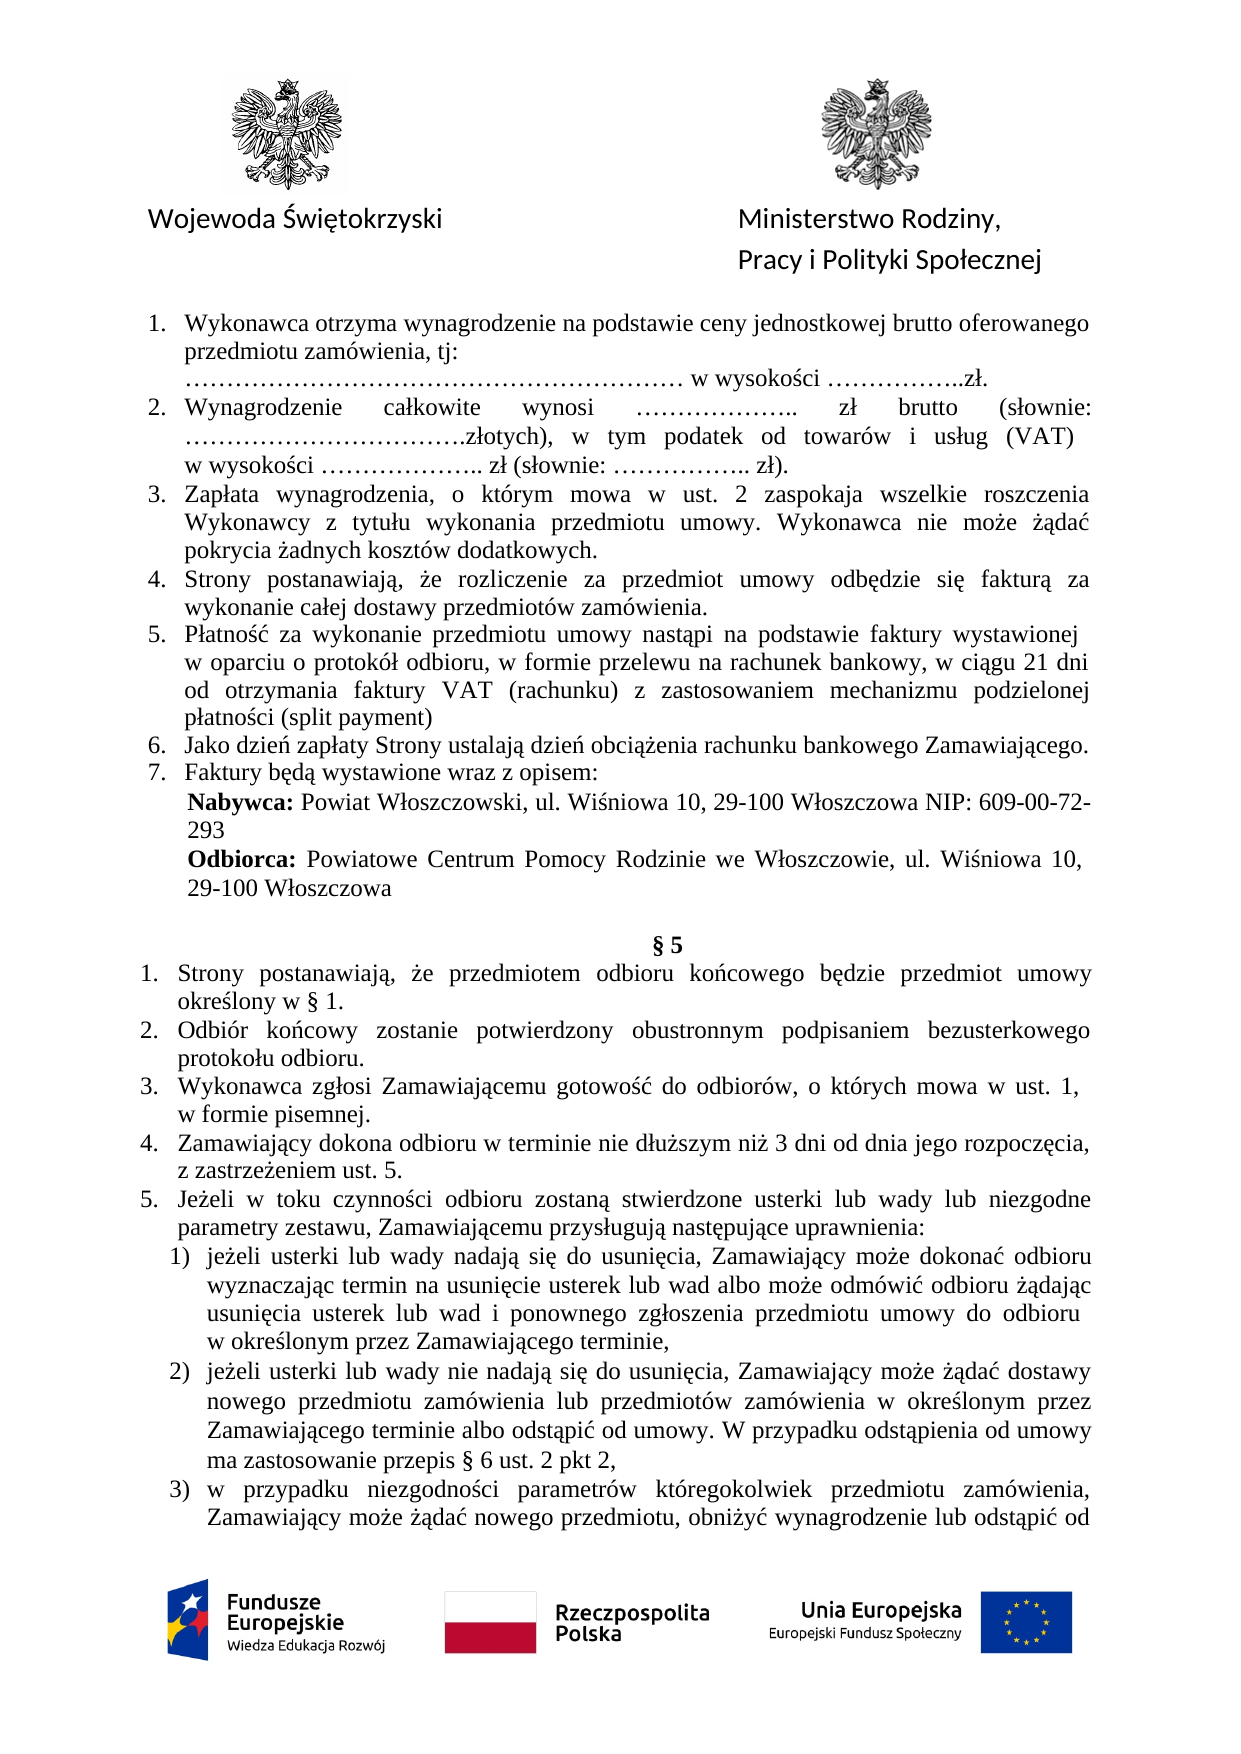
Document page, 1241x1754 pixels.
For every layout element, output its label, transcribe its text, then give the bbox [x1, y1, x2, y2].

list Jeżeli w toku czynności odbioru zostaną stwierdzone usterki lub wady lub niezgodne parametry zestawu, Zamawiającemu przysługują następujące uprawnienia: [140, 1186, 1093, 1241]
list Odbiór końcowy zostanie potwierdzony obustronnym podpisaniem bezusterkowego protokołu odbioru. [140, 1016, 1091, 1071]
list Jako dzień zapłaty Strony ustalają dzień obciążenia rachunku bankowego Zamawiającego. [148, 731, 1091, 759]
list Zapłata wynagrodzenia, o którym mowa w ust. 2 zaspokaja wszelkie roszczenia Wykonawcy z tytułu wykonania przedmiotu umowy. Wykonawca nie może żądać pokrycia żadnych kosztów dodatkowych. [148, 480, 1091, 564]
list Strony postanawiają, że przedmiotem odbioru końcowego będzie przedmiot umowy określony w § 1. [140, 960, 1093, 1015]
picture [221, 73, 350, 196]
picture [147, 1558, 1092, 1681]
picture [811, 73, 940, 196]
list Wynagrodzenie całkowite wynosi ……………….. zł brutto (słownie: …………………………….złotych), w tym podatek od towarów i usług (VAT) w wysokości ……………….. zł (słownie: …………….. zł). [148, 392, 1093, 478]
list Wykonawca otrzyma wynagrodzenie na podstawie ceny jednostkowej brutto oferowanego przedmiotu zamówienia, tj: [148, 309, 1093, 365]
list 5 [652, 930, 1093, 959]
text …………………………………………………… w wysokości ……………..zł. [184, 365, 1093, 392]
text Odbiorca: Powiatowe Centrum Pomocy Rodzinie we Włoszczowie, ul. Wiśniowa 10, 29-100 Włoszczowa [187, 844, 1093, 902]
list Zamawiający dokona odbioru w terminie nie dłuższym niż 3 dni od dnia jego rozpoczęcia, z zastrzeżeniem ust. 5. [140, 1129, 1091, 1184]
text Nabywca: Powiat Włoszczowski, ul. Wiśniowa 10, 29-100 Włoszczowa NIP: 609-00-72-293 [187, 787, 1093, 844]
list Faktury będą wystawione wraz z opisem: [148, 759, 1091, 786]
list jeżeli usterki lub wady nie nadają się do usunięcia, Zamawiający może żądać dostawy nowego przedmiotu zamówienia lub przedmiotów zamówienia w określonym przez Zamawiającego terminie albo odstąpić od umowy. W przypadku odstąpienia od umowy ma zastosowanie przepis § 6 ust. 2 pkt 2, [169, 1356, 1093, 1474]
list jeżeli usterki lub wady nadają się do usunięcia, Zamawiający może dokonać odbioru wyznaczając termin na usunięcie usterek lub wad albo może odmówić odbioru żądając usunięcia usterek lub wad i ponownego zgłoszenia przedmiotu umowy do odbioru w określonym przez Zamawiającego terminie, [169, 1242, 1093, 1355]
list Płatność za wykonanie przedmiotu umowy nastąpi na podstawie faktury wystawionej w oparciu o protokół odbioru, w formie przelewu na rachunek bankowy, w ciągu 21 dni od otrzymania faktury VAT (rachunku) z zastosowaniem mechanizmu podzielonej płatności (split payment) [148, 621, 1091, 731]
list Wykonawca zgłosi Zamawiającemu gotowość do odbiorów, o których mowa w ust. 1, w formie pisemnej. [140, 1073, 1091, 1128]
list Strony postanawiają, że rozliczenie za przedmiot umowy odbędzie się fakturą za wykonanie całej dostawy przedmiotów zamówienia. [148, 566, 1091, 621]
